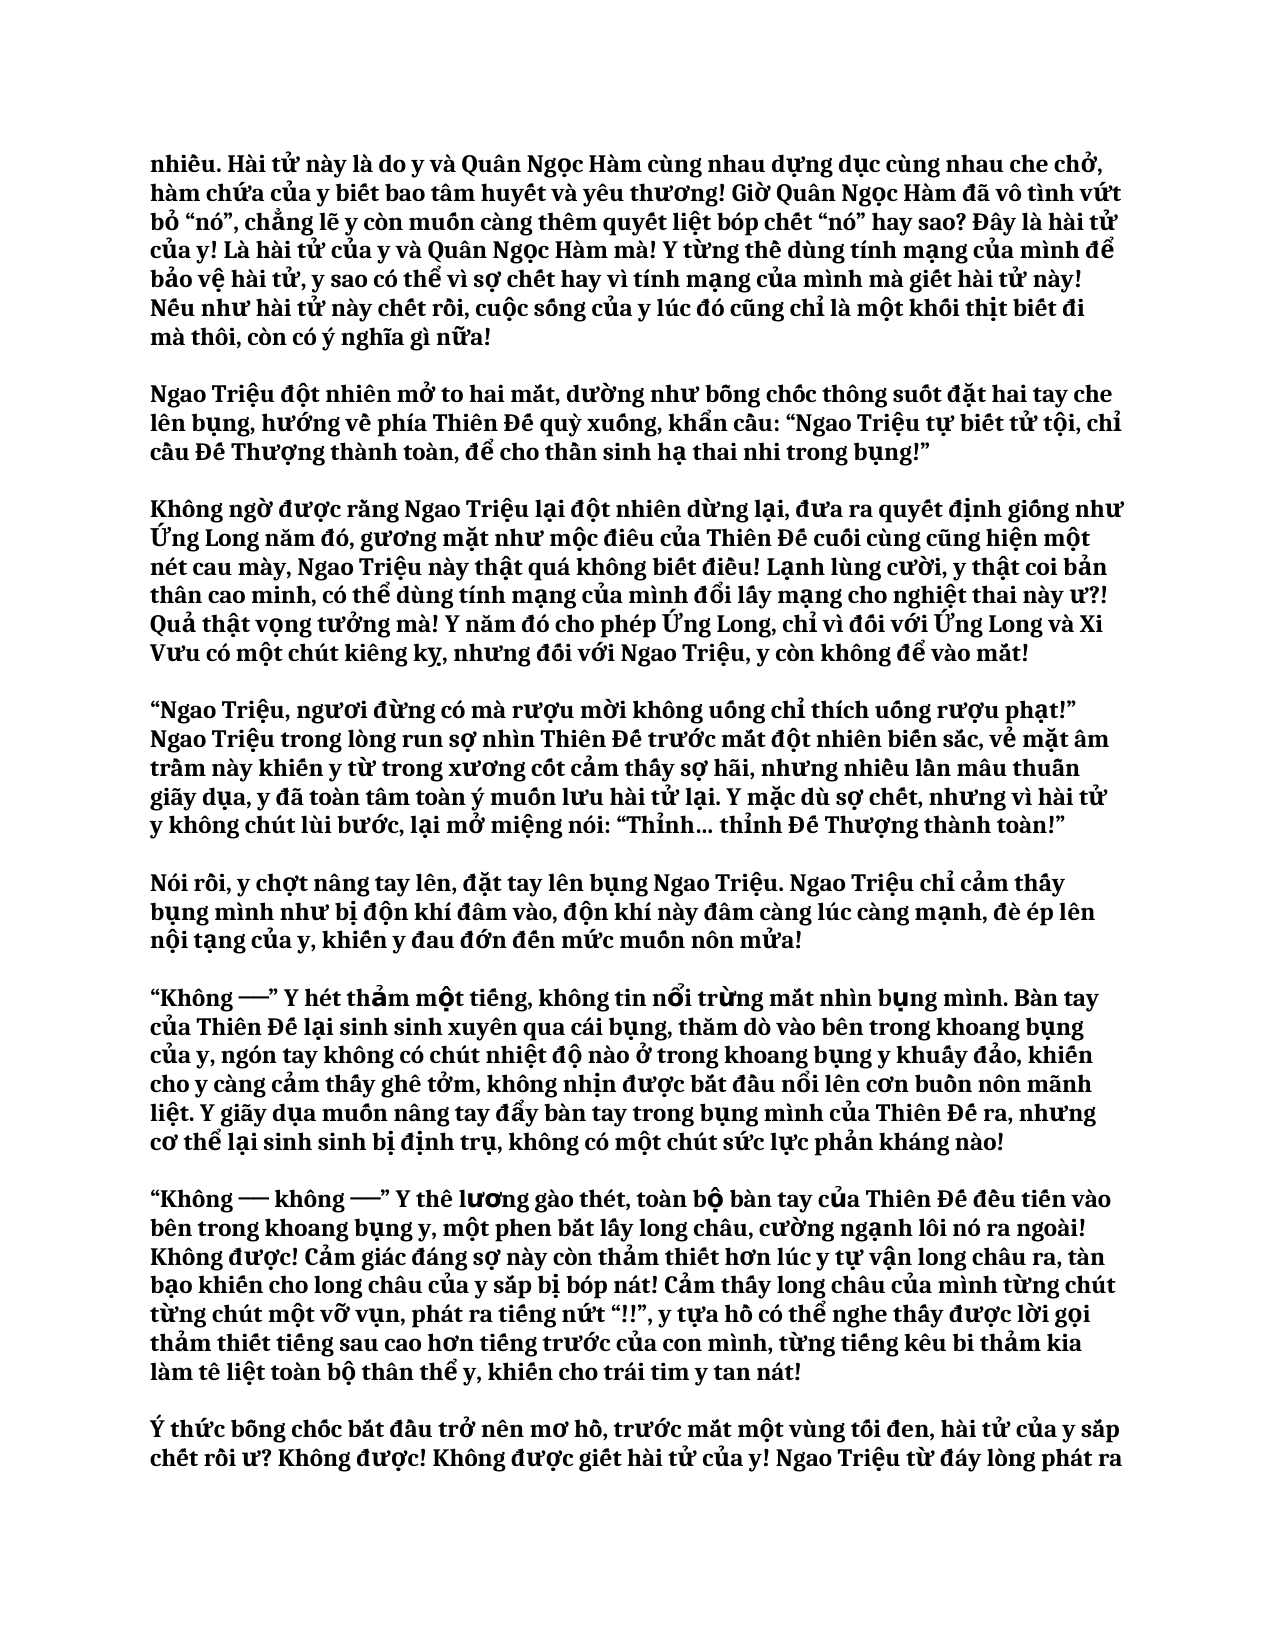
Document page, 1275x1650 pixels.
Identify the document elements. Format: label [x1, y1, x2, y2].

text [150, 150, 1125, 1472]
